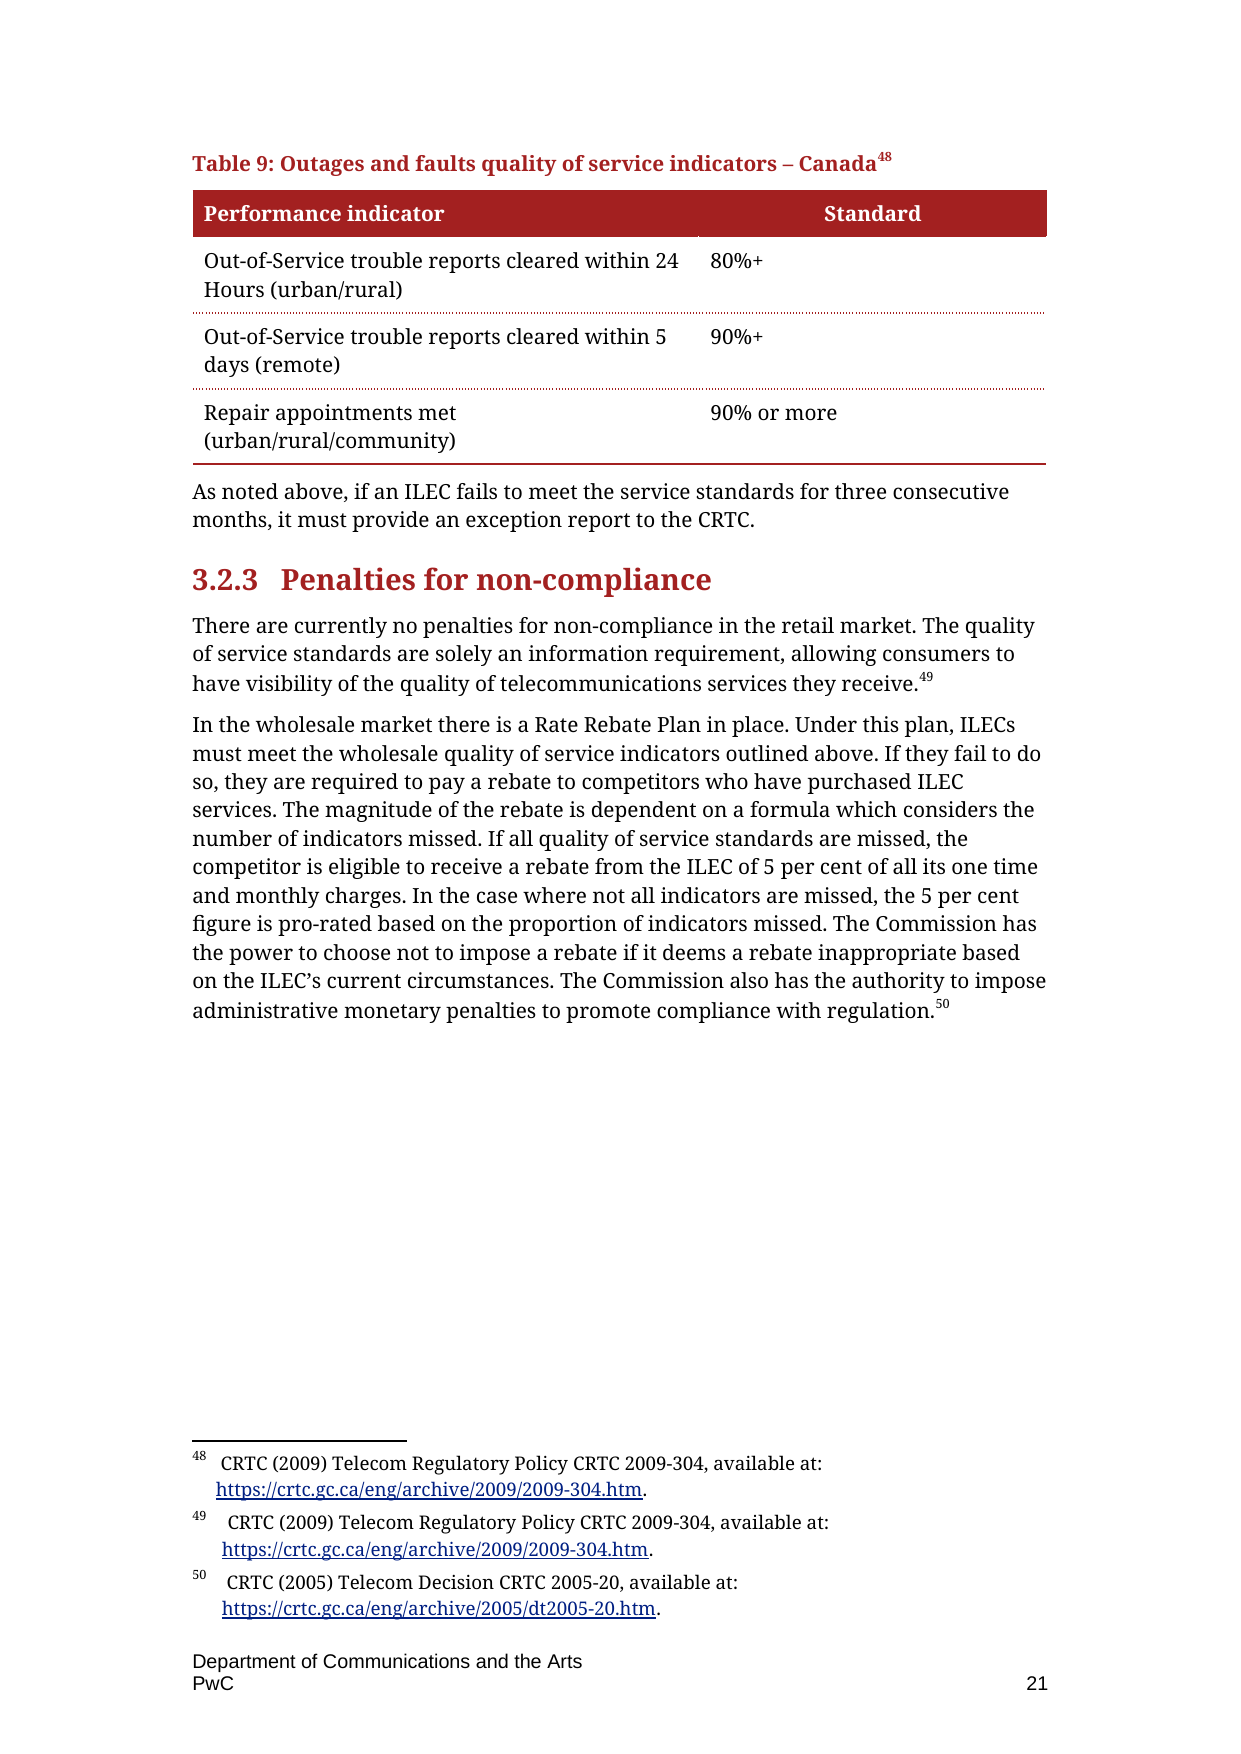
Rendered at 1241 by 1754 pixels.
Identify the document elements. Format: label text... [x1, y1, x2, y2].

table_cell 80%+ [699, 237, 1046, 312]
subtitle 3.2.3 Penalties for non-compliance [192, 559, 1048, 599]
text As noted above, if an ILEC fails to meet the service standards for three consecutive months, it must provide an exception report to the CRTC. [192, 477, 1048, 534]
table_cell Repair appointments met (urban/rural/community) [193, 388, 698, 463]
table_header Performance indicator [193, 191, 699, 236]
table_cell 90% or more [699, 388, 1046, 463]
list In the wholesale market there is a Rate Rebate Plan in place. Under this plan, ILECs must meet the wholesale quality of service indicators outlined above. If they fail to do so, they are required to pay a rebate to competitors who have purchased ILEC services. The magnitude of the rebate is dependent on a formula which considers the number of indicators missed. If all quality of service standards are missed, the competitor is eligible to receive a rebate from the ILEC of 5 per cent of all its one time and monthly charges. In the case where not all indicators are missed, the 5 per cent figure is pro-rated based on the proportion of indicators missed. The Commission has the power to choose not to impose a rebate if it deems a rebate inappropriate based on the ILEC’s current circumstances. The Commission also has the authority to impose administrative monetary penalties to promote compliance with regulation. [192, 710, 1048, 1024]
text Table 9: Outages and faults quality of service indicators – Canada [192, 148, 1048, 177]
table_cell Out-of-Service trouble reports cleared within 24 Hours (urban/rural) [193, 237, 698, 312]
table_header Standard [699, 191, 1047, 236]
table_cell 90%+ [699, 312, 1046, 387]
text There are currently no penalties for non-compliance in the retail market. The quality of service standards are solely an information requirement, allowing consumers to have visibility of the quality of telecommunications services they receive. [192, 611, 1048, 698]
table_cell Out-of-Service trouble reports cleared within 5 days (remote) [193, 312, 698, 387]
